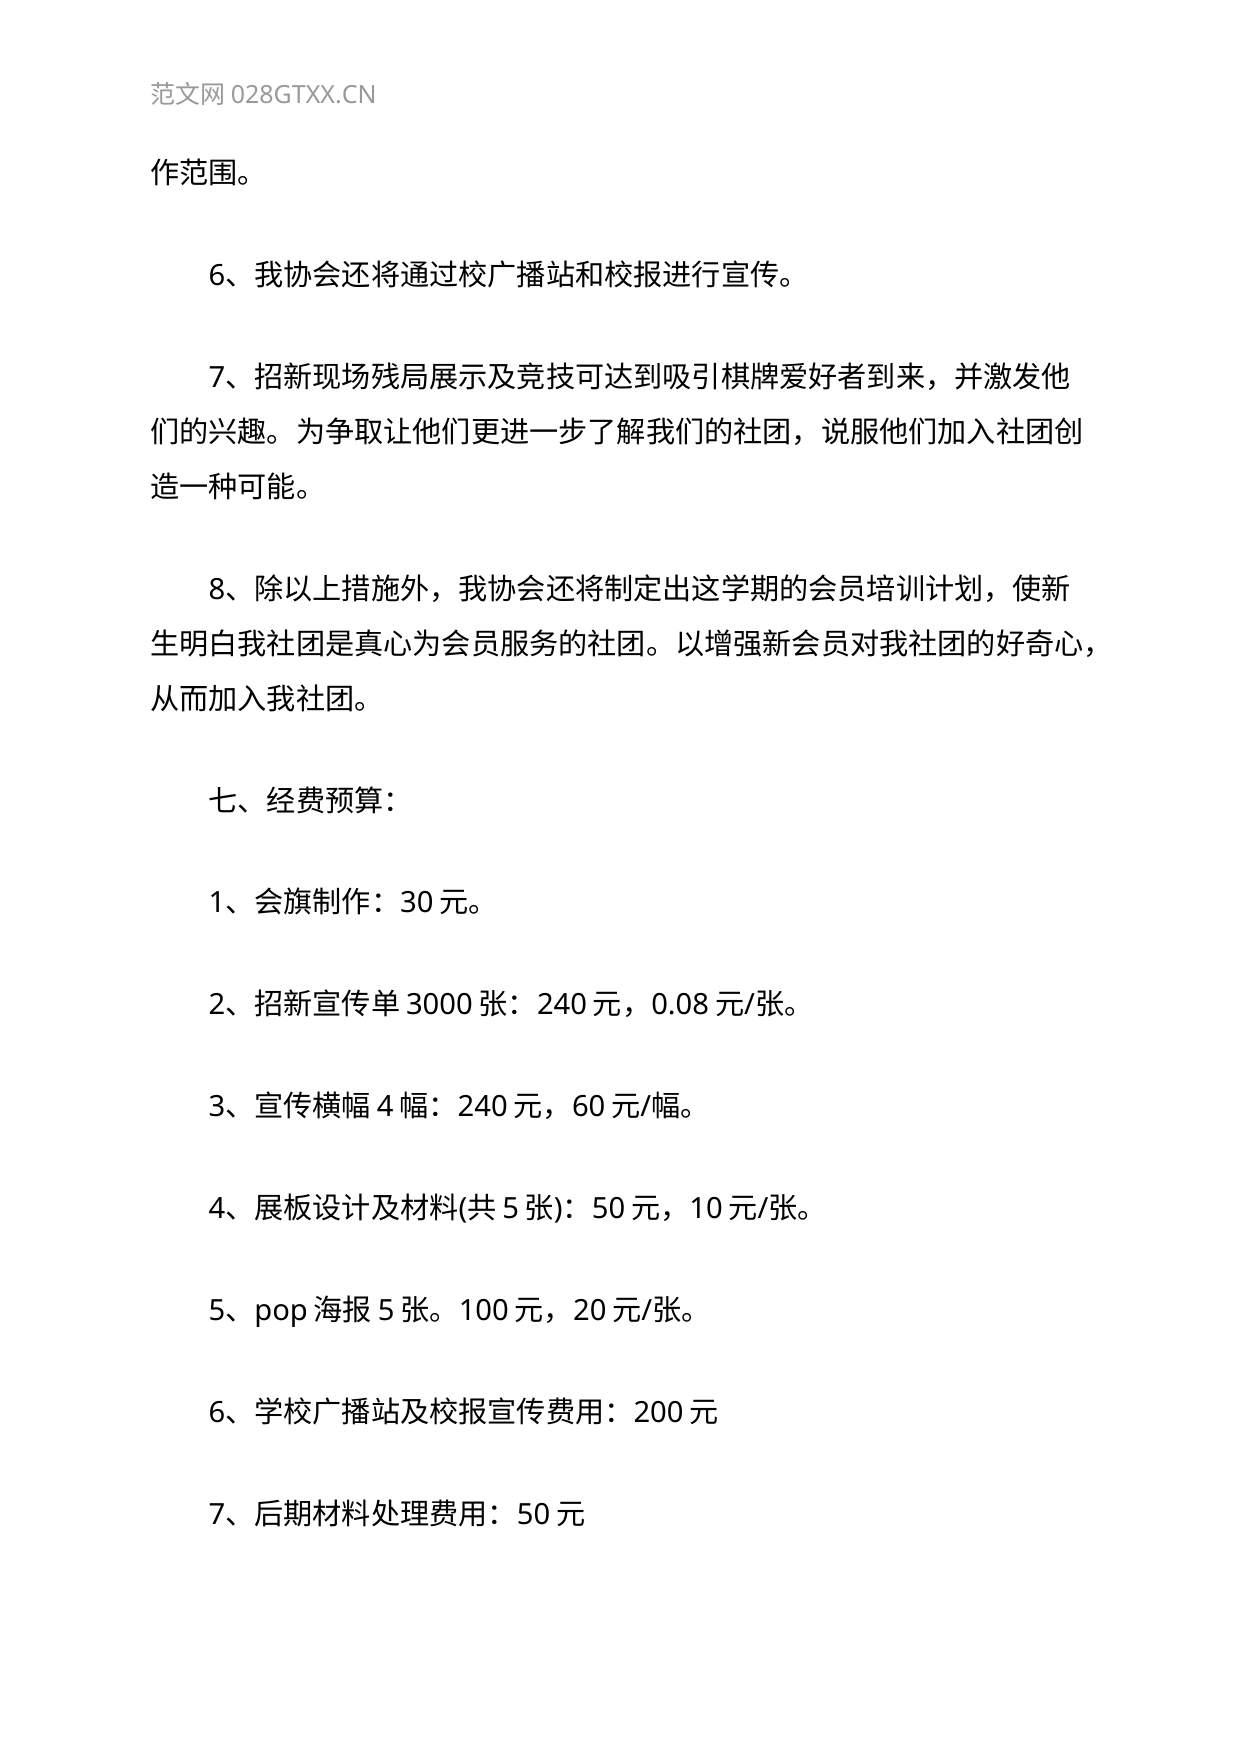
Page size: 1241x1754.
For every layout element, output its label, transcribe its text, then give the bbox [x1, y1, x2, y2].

text 2、招新宣传单3000张：240元，0.08元/张。 [150, 981, 1090, 1023]
text 4、展板设计及材料(共5张)：50元，10元/张。 [150, 1185, 1090, 1227]
text 6、学校广播站及校报宣传费用：200元 [150, 1389, 1090, 1431]
text 7、招新现场残局展示及竞技可达到吸引棋牌爱好者到来，并激发他们的兴趣。为争取让他们更进一步了解我们的社团，说服他们加入社团创造一种可能。 [150, 354, 1090, 506]
text 1、会旗制作：30元。 [150, 879, 1090, 921]
text 5、pop海报5张。100元，20元/张。 [150, 1287, 1090, 1329]
text 6、我协会还将通过校广播站和校报进行宣传。 [150, 252, 1090, 294]
text 8、除以上措施外，我协会还将制定出这学期的会员培训计划，使新生明白我社团是真心为会员服务的社团。以增强新会员对我社团的好奇心，从而加入我社团。 [150, 565, 1090, 718]
text 七、经费预算： [150, 777, 1090, 819]
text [150, 150, 1090, 192]
text 3、宣传横幅4幅：240元，60元/幅。 [150, 1083, 1090, 1125]
text 7、后期材料处理费用：50元 [150, 1491, 1090, 1533]
